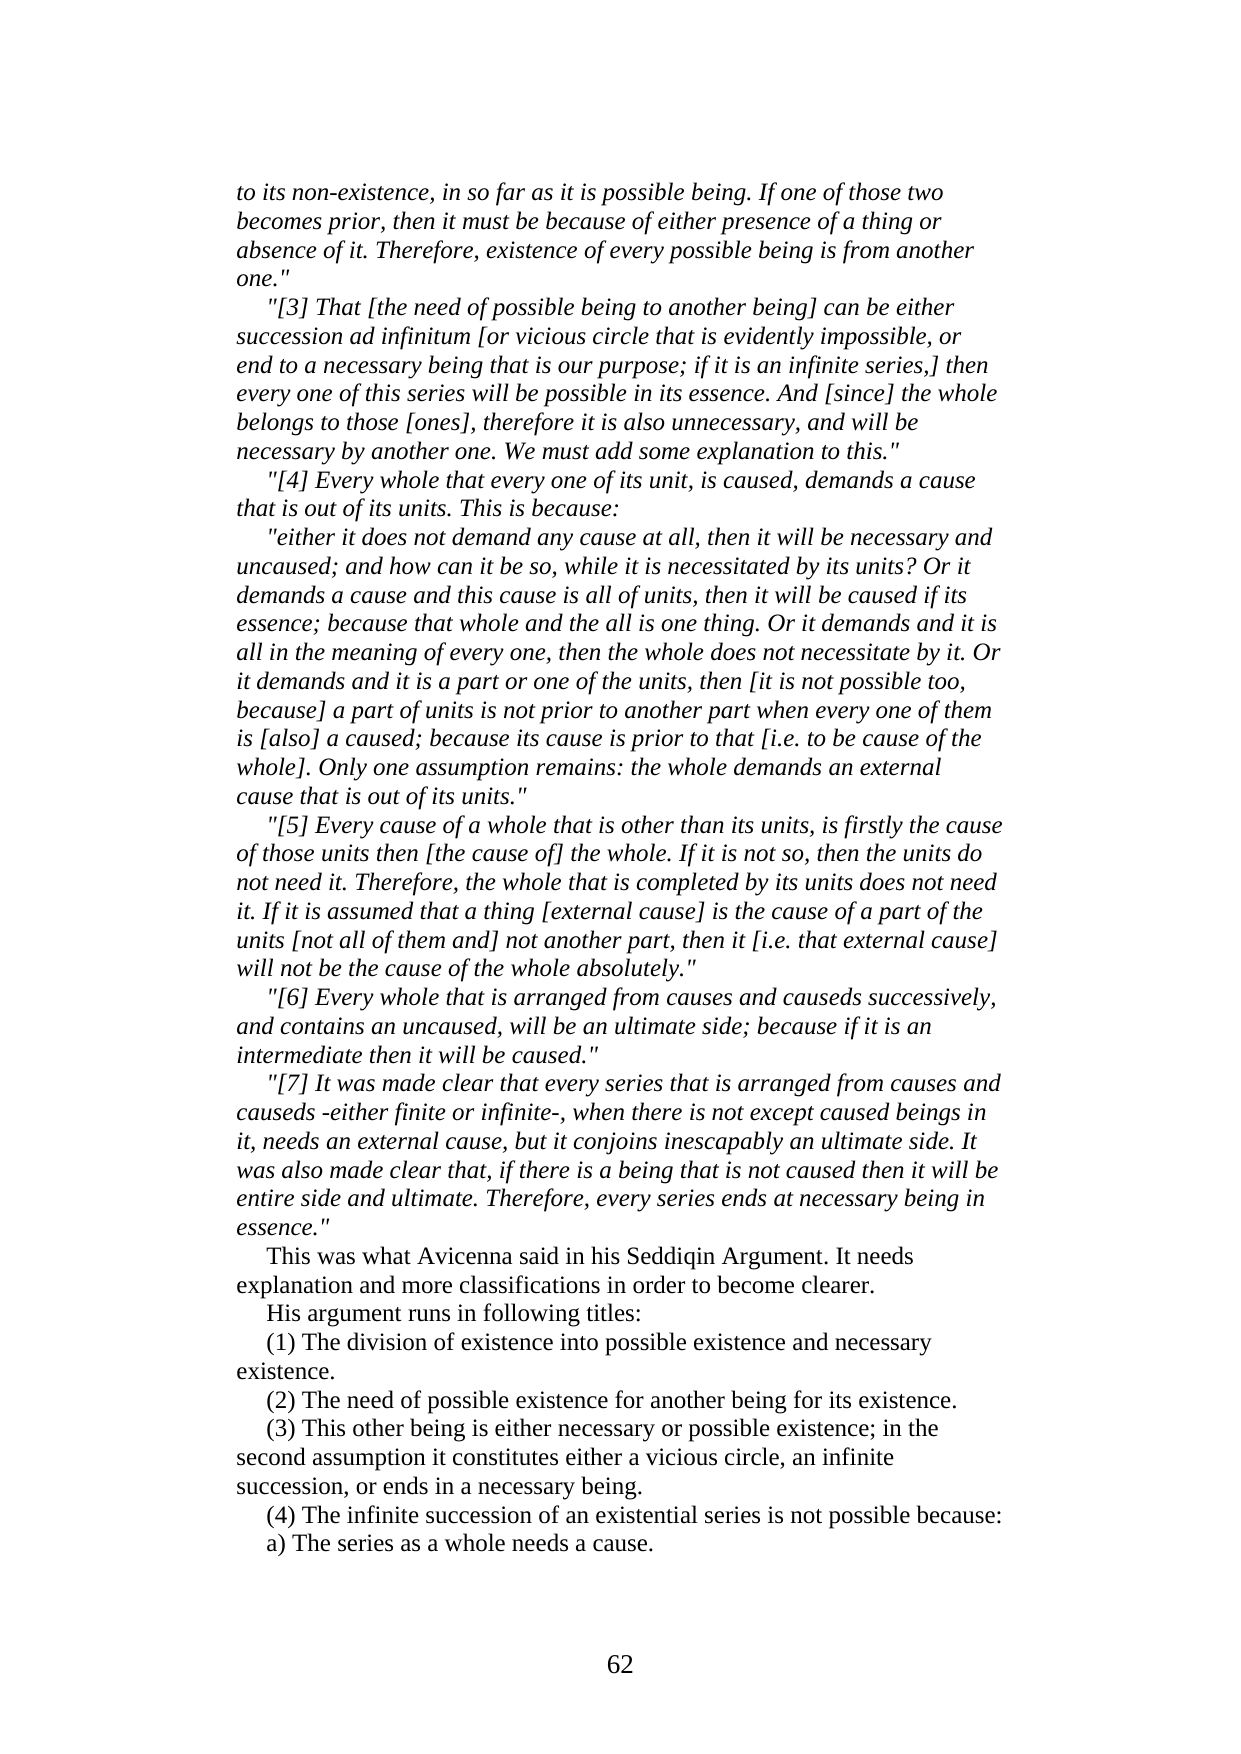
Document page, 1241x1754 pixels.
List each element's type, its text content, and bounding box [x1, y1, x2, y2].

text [236, 177, 1004, 292]
text "[7] It was made clear that every series that is arranged from causes and causeds -either finite or infinite-, when there is not except caused beings in it, needs an external cause, but it conjoins inescapably an ultimate side. It was also made clear that, if there is a being that is not caused then it will be entire side and ultimate. Therefore, every series ends at necessary being in essence." [236, 1068, 1004, 1241]
text This was what Avicenna said in his Seddiqin Argument. It needs explanation and more classifications in order to become clearer. [236, 1241, 1004, 1298]
text "[3] That [the need of possible being to another being] can be either succession ad infinitum [or vicious circle that is evidently impossible, or end to a necessary being that is our purpose; if it is an infinite series,] then every one of this series will be possible in its essence. And [since] the whole belongs to those [ones], therefore it is also unnecessary, and will be necessary by another one. We must add some explanation to this." [236, 292, 1004, 465]
text "[6] Every whole that is arranged from causes and causeds successively, and contains an uncaused, will be an ultimate side; because if it is an intermediate then it will be caused." [236, 982, 1004, 1068]
text (1) The division of existence into possible existence and necessary existence. [236, 1327, 1004, 1385]
text (4) The infinite succession of an existential series is not possible because: [236, 1500, 1004, 1528]
text (3) This other being is either necessary or possible existence; in the second assumption it constitutes either a vicious circle, an infinite succession, or ends in a necessary being. [236, 1413, 1004, 1500]
text "either it does not demand any cause at all, then it will be necessary and uncaused; and how can it be so, while it is necessitated by its units? Or it demands a cause and this cause is all of units, then it will be caused if its essence; because that whole and the all is one thing. Or it demands and it is all in the meaning of every one, then the whole does not necessitate by it. Or it demands and it is a part or one of the units, then [it is not possible too, because] a part of units is not prior to another part when every one of them is [also] a caused; because its cause is prior to that [i.e. to be cause of the whole]. Only one assumption remains: the whole demands an external cause that is out of its units." [236, 522, 1004, 810]
text His argument runs in following titles: [236, 1298, 1004, 1327]
text "[4] Every whole that every one of its unit, is caused, demands a cause that is out of its units. This is because: [236, 465, 1004, 522]
text (2) The need of possible existence for another being for its existence. [236, 1385, 1004, 1413]
text "[5] Every cause of a whole that is other than its units, is firstly the cause of those units then [the cause of] the whole. If it is not so, then the units do not need it. Therefore, the whole that is completed by its units does not need it. If it is assumed that a thing [external cause] is the cause of a part of the units [not all of them and] not another part, then it [i.e. that external cause] will not be the cause of the whole absolutely." [236, 810, 1004, 982]
text a) The series as a whole needs a cause. [236, 1528, 1004, 1557]
